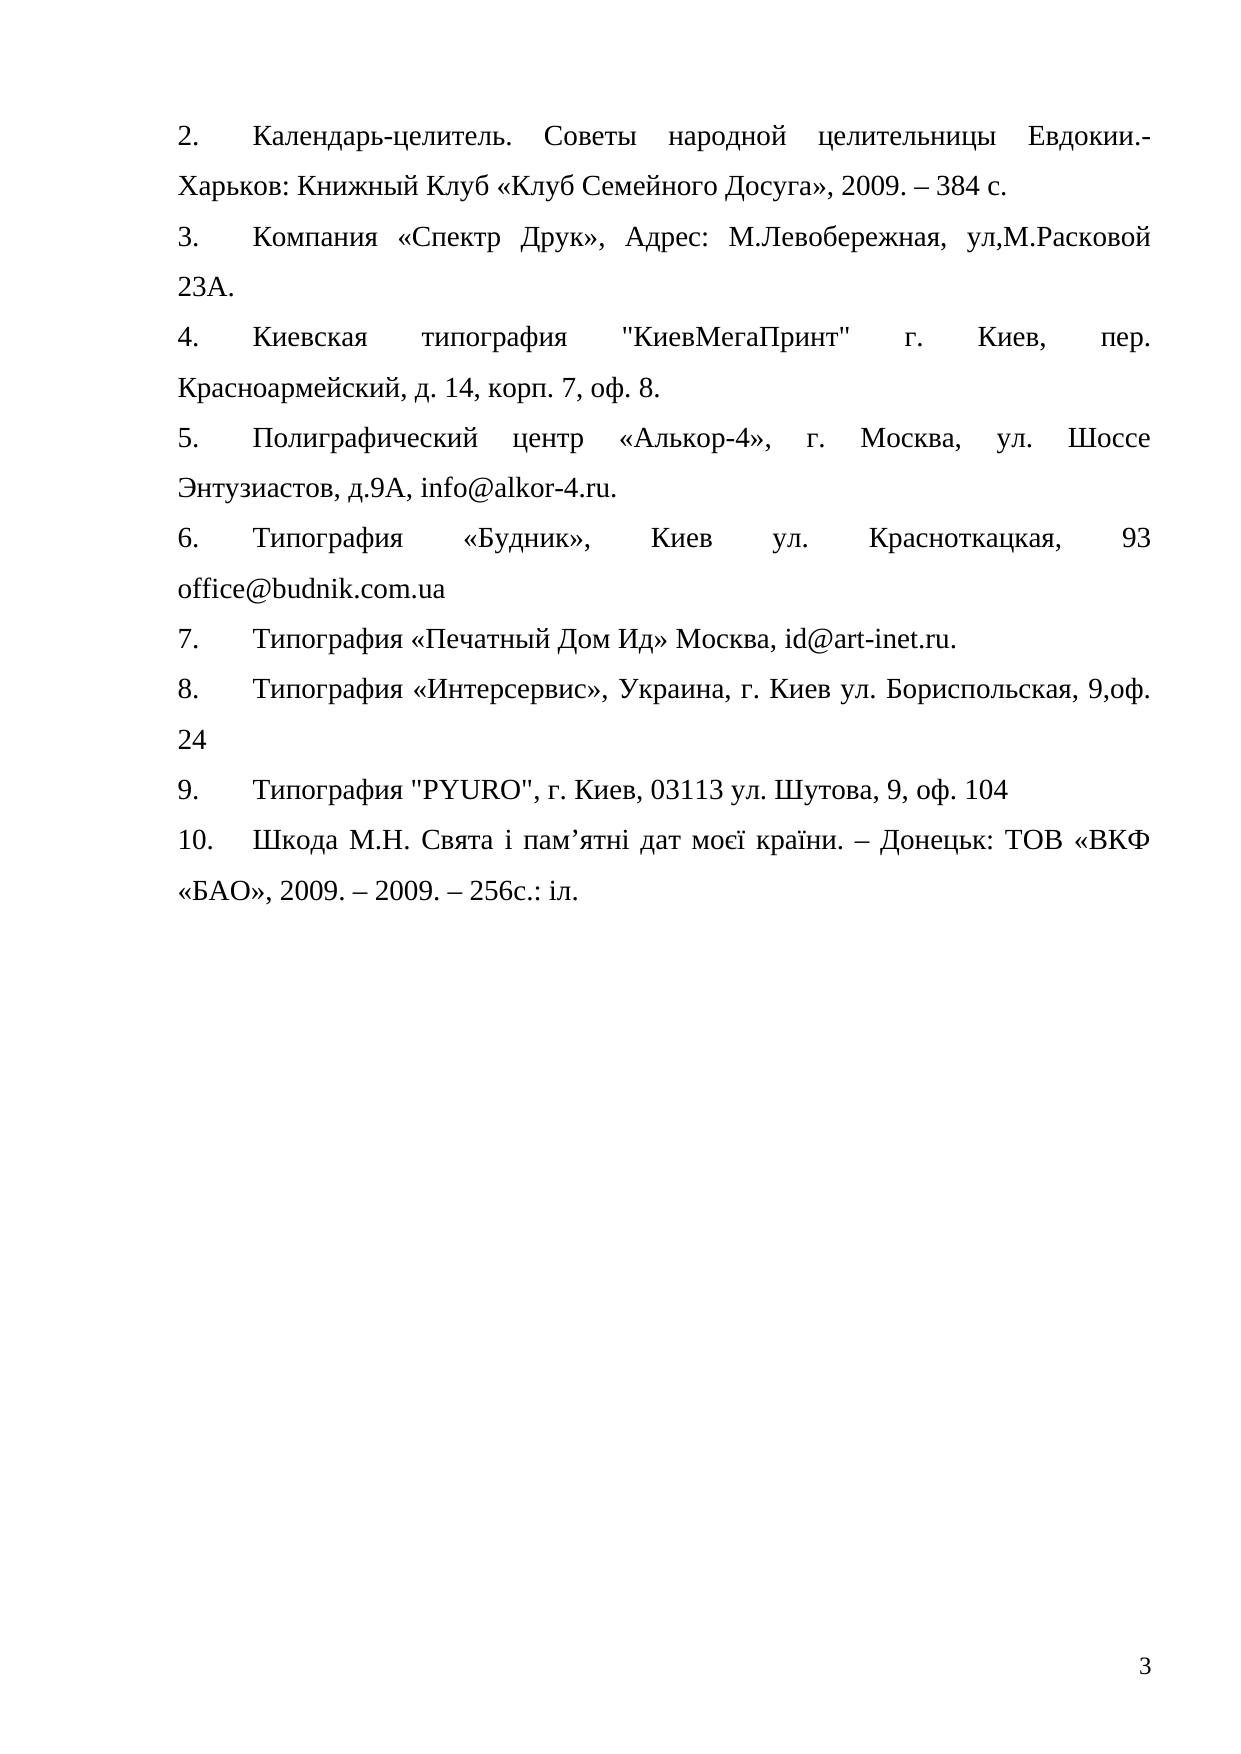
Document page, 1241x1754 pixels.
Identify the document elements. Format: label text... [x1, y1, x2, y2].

list Типография «Будник», Киев ул. Красноткацкая, 93 office@budnik.com.ua [177, 521, 1152, 604]
list Типография «Интерсервис», Украина, г. Киев ул. Бориспольская, 9,оф. 24 [177, 672, 1152, 755]
list Шкода М.Н. Свята і пам’ятні дат моєї країни. – Донецьк: ТОВ «ВКФ «БАО», 2009. – 2009. – 256с.: іл. [177, 822, 1152, 906]
list Типография "PYURO", г. Киев, 03113 ул. Шутова, 9, оф. 104 [177, 772, 1152, 806]
list Полиграфический центр «Алькор-4», г. Москва, ул. Шоссе Энтузиастов, д.9А, info@alkor-4.ru. [177, 420, 1152, 504]
list Киевская типография "КиевМегаПринт" г. Киев, пер. Красноармейский, д. 14, корп. 7, оф. 8. [177, 319, 1152, 403]
list Календарь-целитель. Советы народной целительницы Евдокии.- Харьков: Книжный Клуб «Клуб Семейного Досуга», 2009. – 384 с. [177, 118, 1152, 202]
list Типография «Печатный Дом Ид» Москва, id@art-inet.ru. [177, 621, 1152, 655]
list Компания «Спектр Друк», Адрес: М.Левобережная, ул,М.Расковой 23А. [177, 219, 1152, 303]
